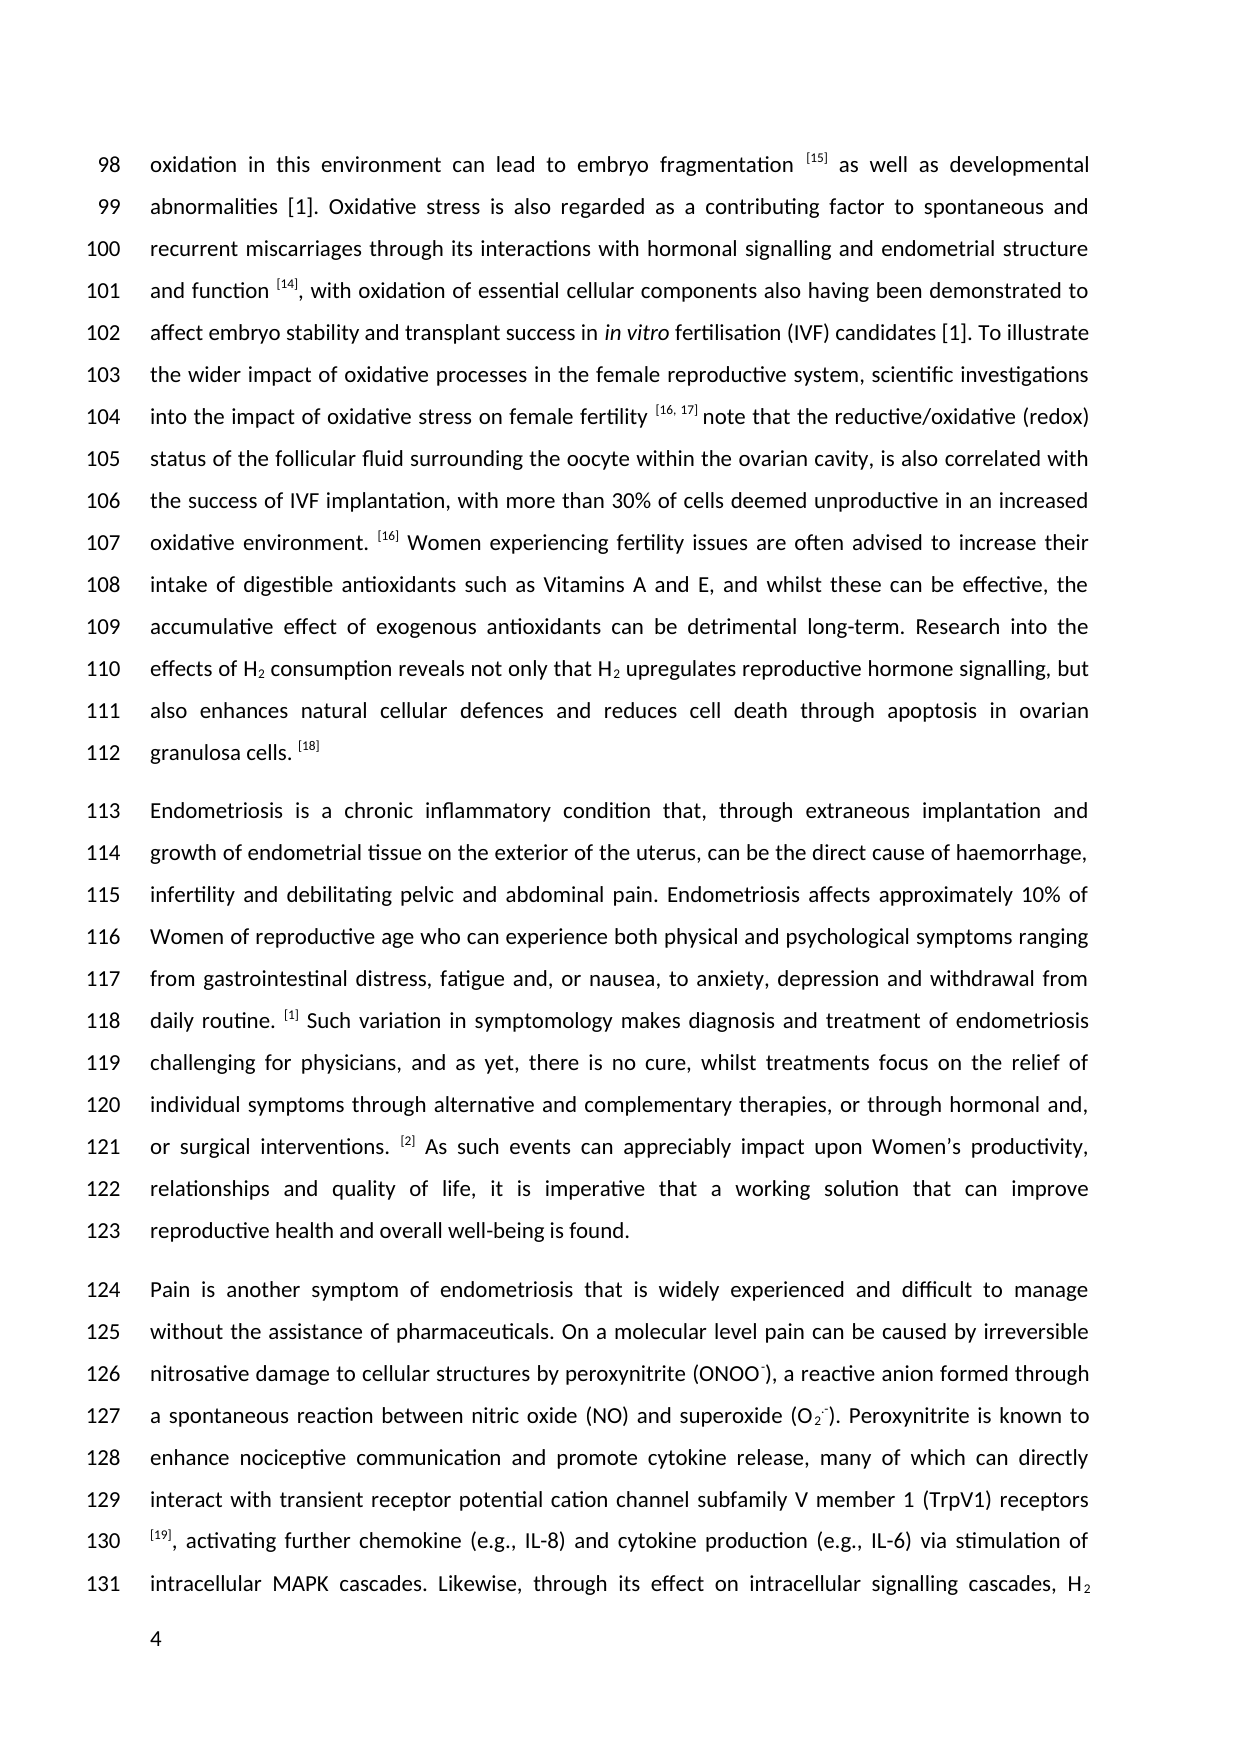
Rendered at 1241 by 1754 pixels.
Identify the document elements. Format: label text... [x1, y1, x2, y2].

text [150, 1275, 1090, 1597]
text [150, 150, 1090, 766]
text Endometriosis is a chronic inflammatory condition that, through extraneous implantation and growth of endometrial tissue on the exterior of the uterus, can be the direct cause of haemorrhage, infertility and debilitating pelvic and abdominal pain. Endometriosis affects approximately 10% of Women of reproductive age who can experience both physical and psychological symptoms ranging from gastrointestinal distress, fatigue and, or nausea, to anxiety, depression and withdrawal from daily routine. [1] Such variation in symptomology makes diagnosis and treatment of endometriosis challenging for physicians, and as yet, there is no cure, whilst treatments focus on the relief of individual symptoms through alternative and complementary therapies, or through hormonal and, or surgical interventions. [2] As such events can appreciably impact upon Women’s productivity, relationships and quality of life, it is imperative that a working solution that can improve reproductive health and overall well-being is found. [150, 796, 1090, 1244]
